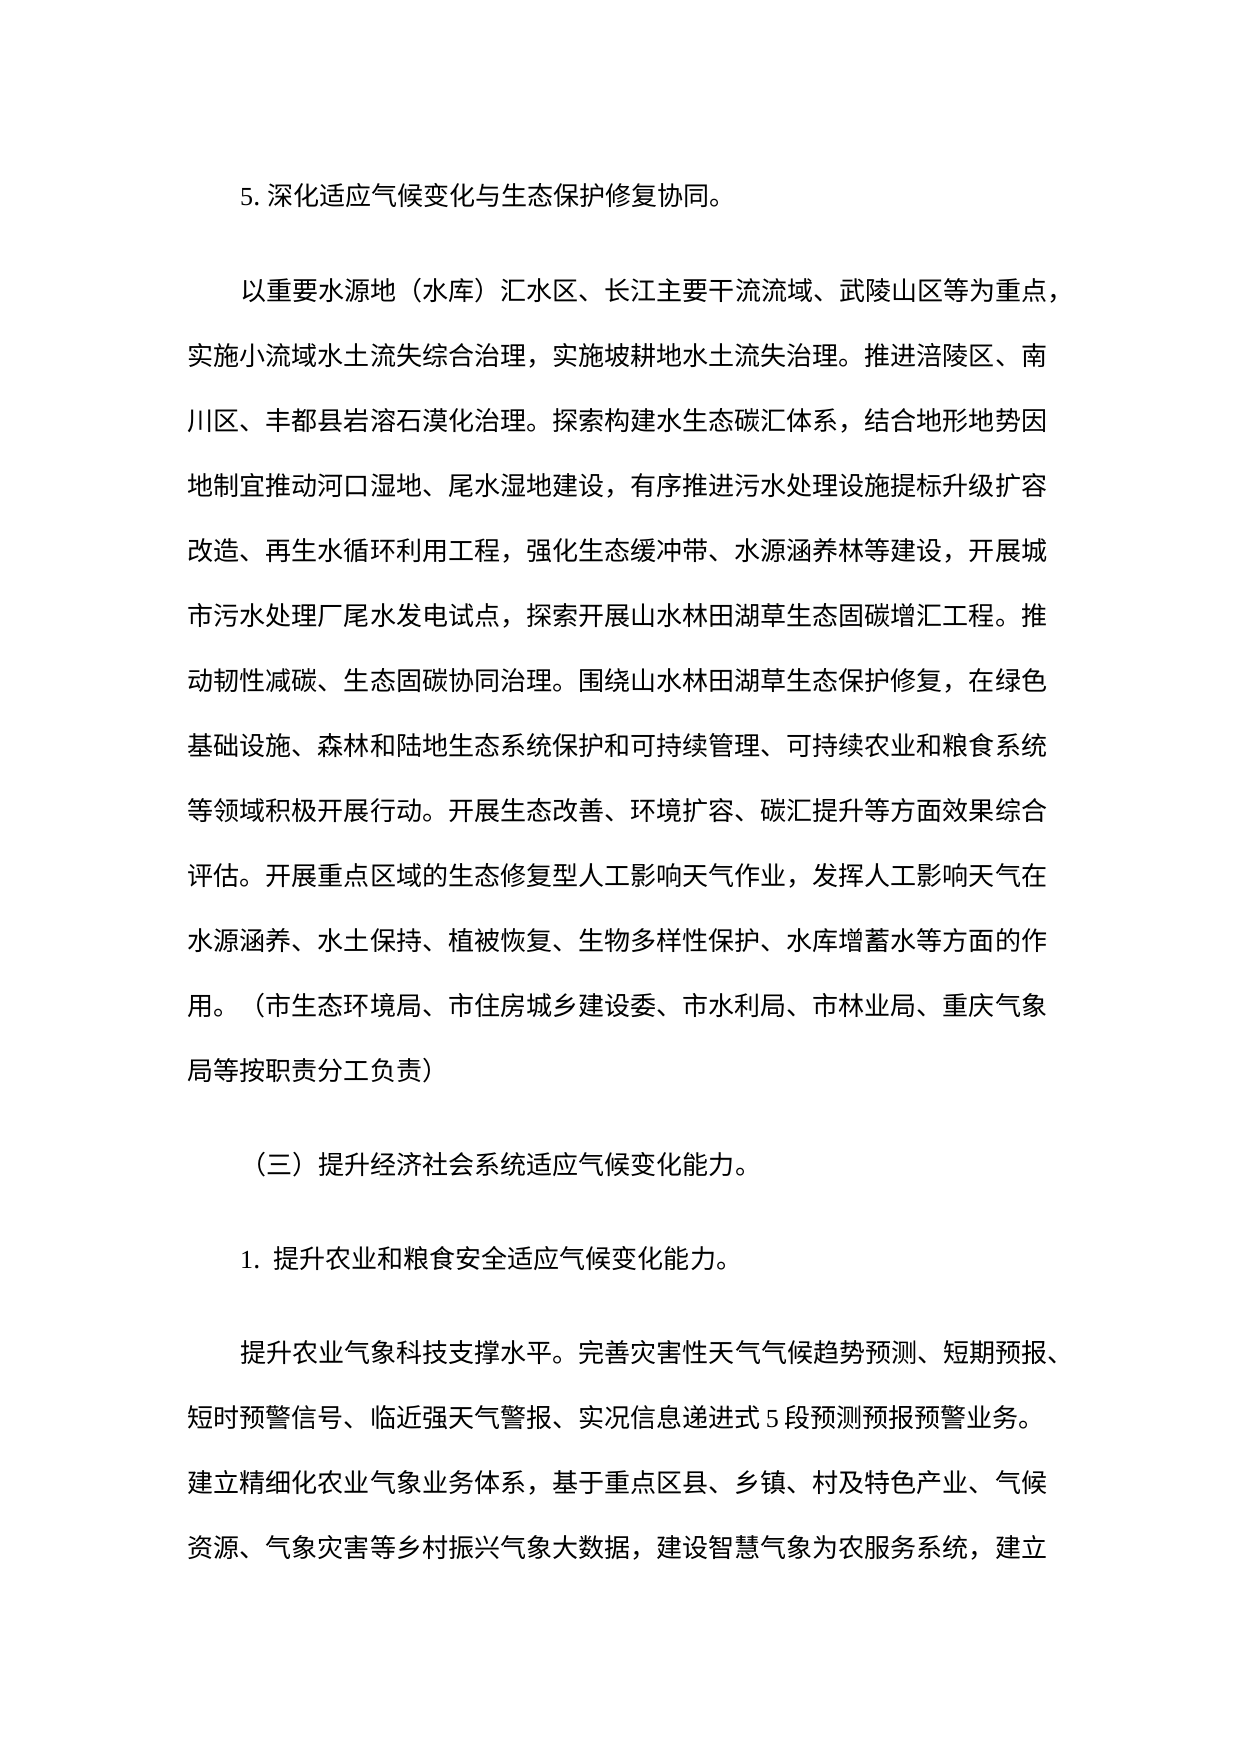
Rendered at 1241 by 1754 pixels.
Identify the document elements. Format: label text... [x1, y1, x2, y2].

text 5. 深化适应气候变化与生态保护修复协同。 [187, 162, 1053, 227]
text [187, 1319, 1053, 1579]
text 以重要水源地（水库）汇水区、长江主要干流流域、武陵山区等为重点，实施小流域水土流失综合治理，实施坡耕地水土流失治理。推进涪陵区、南川区、丰都县岩溶石漠化治理。探索构建水生态碳汇体系，结合地形地势因地制宜推动河口湿地、尾水湿地建设，有序推进污水处理设施提标升级扩容改造、再生水循环利用工程，强化生态缓冲带、水源涵养林等建设，开展城市污水处理厂尾水发电试点，探索开展山水林田湖草生态固碳增汇工程。推动韧性减碳、生态固碳协同治理。围绕山水林田湖草生态保护修复，在绿色基础设施、森林和陆地生态系统保护和可持续管理、可持续农业和粮食系统等领域积极开展行动。开展生态改善、环境扩容、碳汇提升等方面效果综合评估。开展重点区域的生态修复型人工影响天气作业，发挥人工影响天气在水源涵养、水土保持、植被恢复、生物多样性保护、水库增蓄水等方面的作用。（市生态环境局、市住房城乡建设委、市水利局、市林业局、重庆气象局等按职责分工负责） [187, 256, 1053, 1101]
text （三）提升经济社会系统适应气候变化能力。 [187, 1130, 1053, 1195]
text 1. 提升农业和粮食安全适应气候变化能力。 [187, 1224, 1053, 1289]
